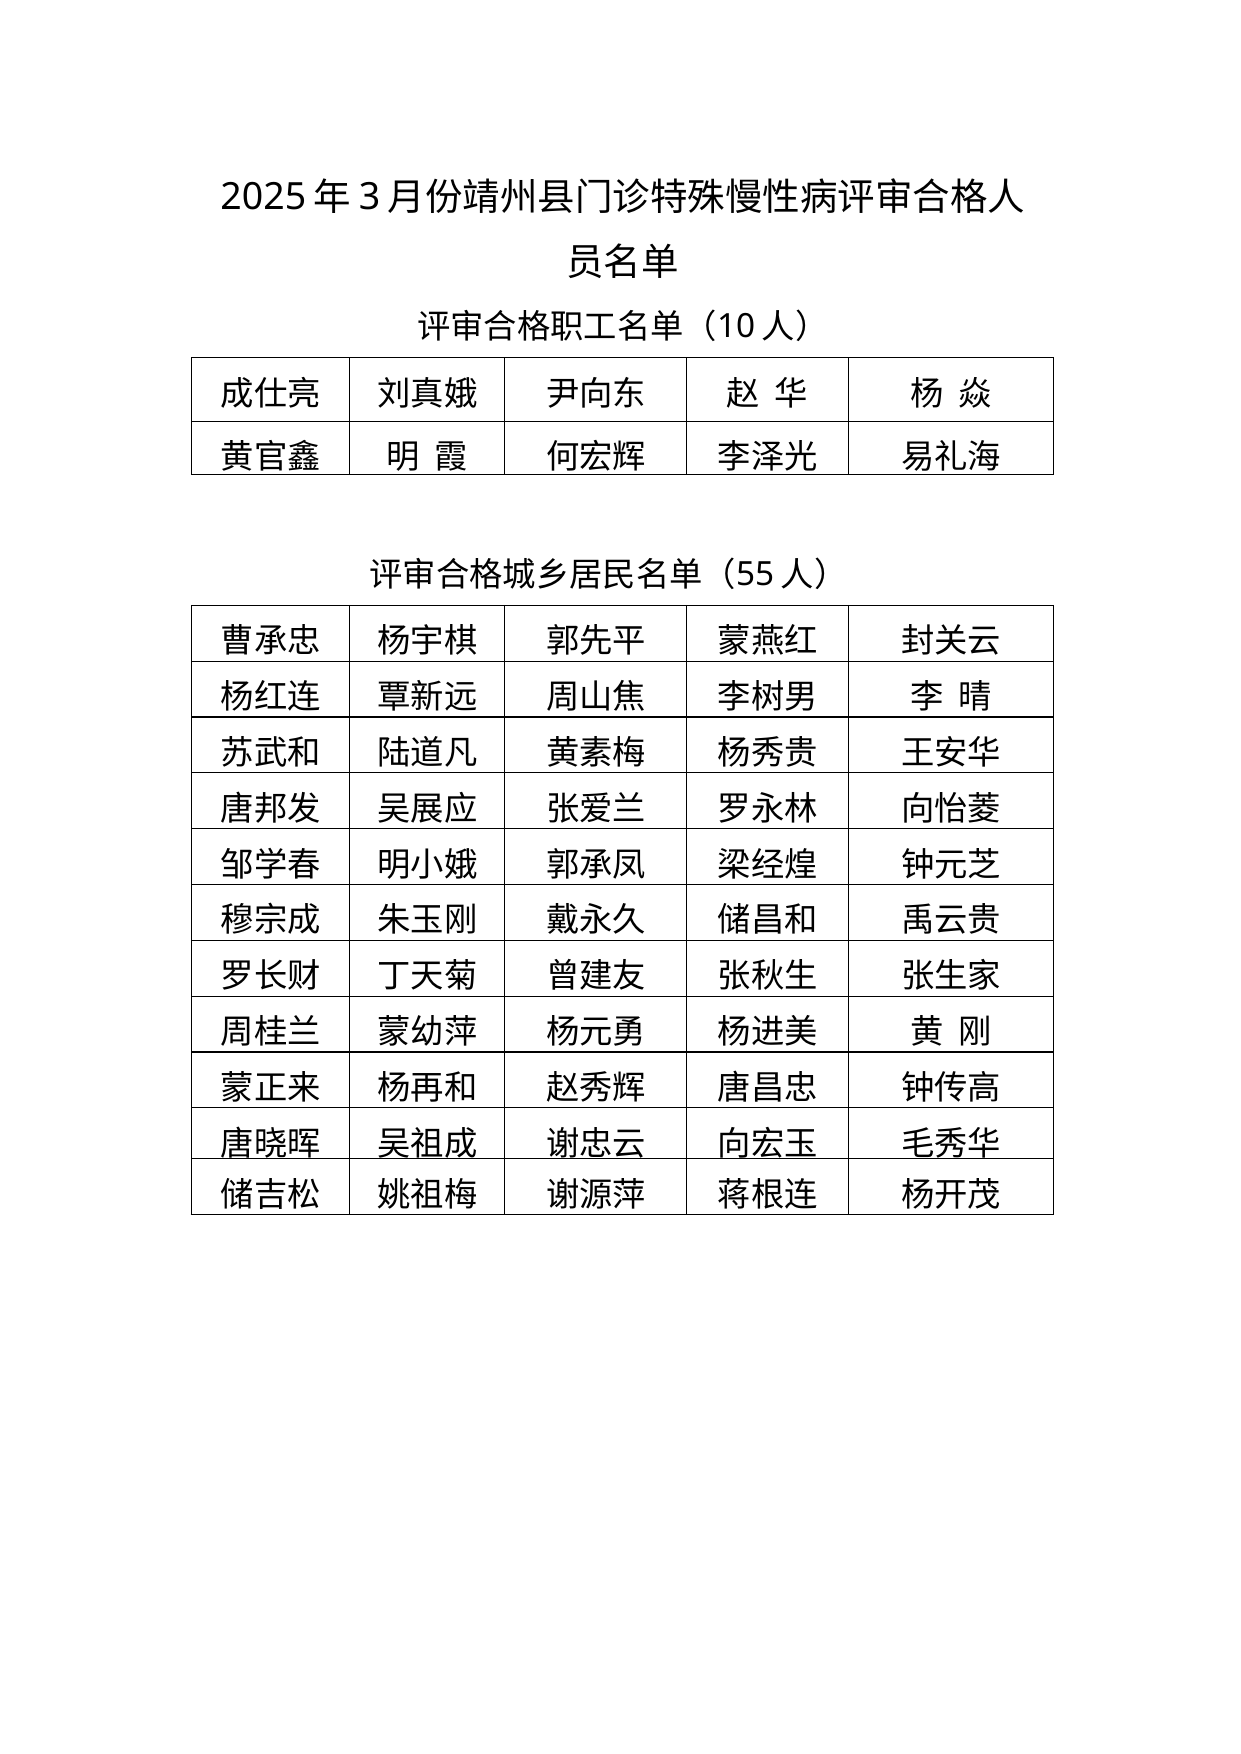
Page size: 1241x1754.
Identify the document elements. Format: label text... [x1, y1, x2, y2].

table_cell 黄素梅 [505, 718, 686, 772]
table_cell 李泽光 [687, 422, 848, 474]
table_cell 成仕亮 [192, 358, 349, 421]
table_cell 姚祖梅 [350, 1159, 504, 1214]
table_cell 封关云 [849, 606, 1053, 661]
table_cell 王安华 [849, 718, 1053, 772]
table_cell 杨秀贵 [687, 718, 848, 772]
table_cell 刘真娥 [350, 358, 504, 421]
table_cell 李 晴 [849, 662, 1053, 716]
table_cell 评审合格职工名单（10人） [191, 292, 1054, 357]
table_cell 吴祖成 [350, 1108, 504, 1158]
table_cell 杨 焱 [849, 358, 1053, 421]
table_cell 钟元芝 [849, 829, 1053, 884]
table_cell 赵秀辉 [505, 1053, 686, 1107]
table_cell 张生家 [849, 941, 1053, 996]
table_cell 储吉松 [192, 1159, 349, 1214]
table_cell 蒙正来 [192, 1053, 349, 1107]
table_cell 张秋生 [687, 941, 848, 996]
table_cell 明 霞 [350, 422, 504, 474]
table_cell 苏武和 [192, 718, 349, 772]
table_cell 周桂兰 [192, 997, 349, 1051]
table_header 2025年3月份靖州县门诊特殊慢性病评审合格人员名单 [191, 162, 1054, 292]
table_cell 何宏辉 [505, 422, 686, 474]
table_cell 杨开茂 [849, 1159, 1053, 1214]
table_cell 蒙幼萍 [350, 997, 504, 1051]
table_cell 赵 华 [687, 358, 848, 421]
table_cell 郭承凤 [505, 829, 686, 884]
table_cell 唐晓晖 [192, 1108, 349, 1158]
table_cell 梁经煌 [687, 829, 848, 884]
table_cell 穆宗成 [192, 885, 349, 940]
table_cell 张爱兰 [505, 773, 686, 828]
table_cell 毛秀华 [849, 1108, 1053, 1158]
table_cell 易礼海 [849, 422, 1053, 474]
table_cell 黄 刚 [849, 997, 1053, 1051]
table_cell 尹向东 [505, 358, 686, 421]
table_cell 向宏玉 [687, 1108, 848, 1158]
table_cell 杨红连 [192, 662, 349, 716]
table_cell 黄官鑫 [192, 422, 349, 474]
table_cell 钟传高 [849, 1053, 1053, 1107]
table_cell 李树男 [687, 662, 848, 716]
table_cell 曾建友 [505, 941, 686, 996]
table_cell 杨元勇 [505, 997, 686, 1051]
table_cell 向怡菱 [849, 773, 1053, 828]
table_cell 朱玉刚 [350, 885, 504, 940]
table_cell 唐邦发 [192, 773, 349, 828]
table_cell 丁天菊 [350, 941, 504, 996]
table_cell 蒙燕红 [687, 606, 848, 661]
table_cell 谢源萍 [505, 1159, 686, 1214]
table_cell 罗长财 [192, 941, 349, 996]
table_cell 覃新远 [350, 662, 504, 716]
table_cell 储昌和 [687, 885, 848, 940]
table_cell 吴展应 [350, 773, 504, 828]
table_cell 曹承忠 [192, 606, 349, 661]
table_cell 戴永久 [505, 885, 686, 940]
table_cell 禹云贵 [849, 885, 1053, 940]
table_cell 周山焦 [505, 662, 686, 716]
table_cell 明小娥 [350, 829, 504, 884]
table_cell 邹学春 [192, 829, 349, 884]
table_cell 唐昌忠 [687, 1053, 848, 1107]
table_cell 蒋根连 [687, 1159, 848, 1214]
table_cell 评审合格城乡居民名单（55人） [191, 475, 1054, 605]
table_cell 郭先平 [505, 606, 686, 661]
table_cell 陆道凡 [350, 718, 504, 772]
table_cell 杨进美 [687, 997, 848, 1051]
table_cell 罗永林 [687, 773, 848, 828]
table_cell 谢忠云 [505, 1108, 686, 1158]
table_cell 杨宇棋 [350, 606, 504, 661]
table_cell 杨再和 [350, 1053, 504, 1107]
